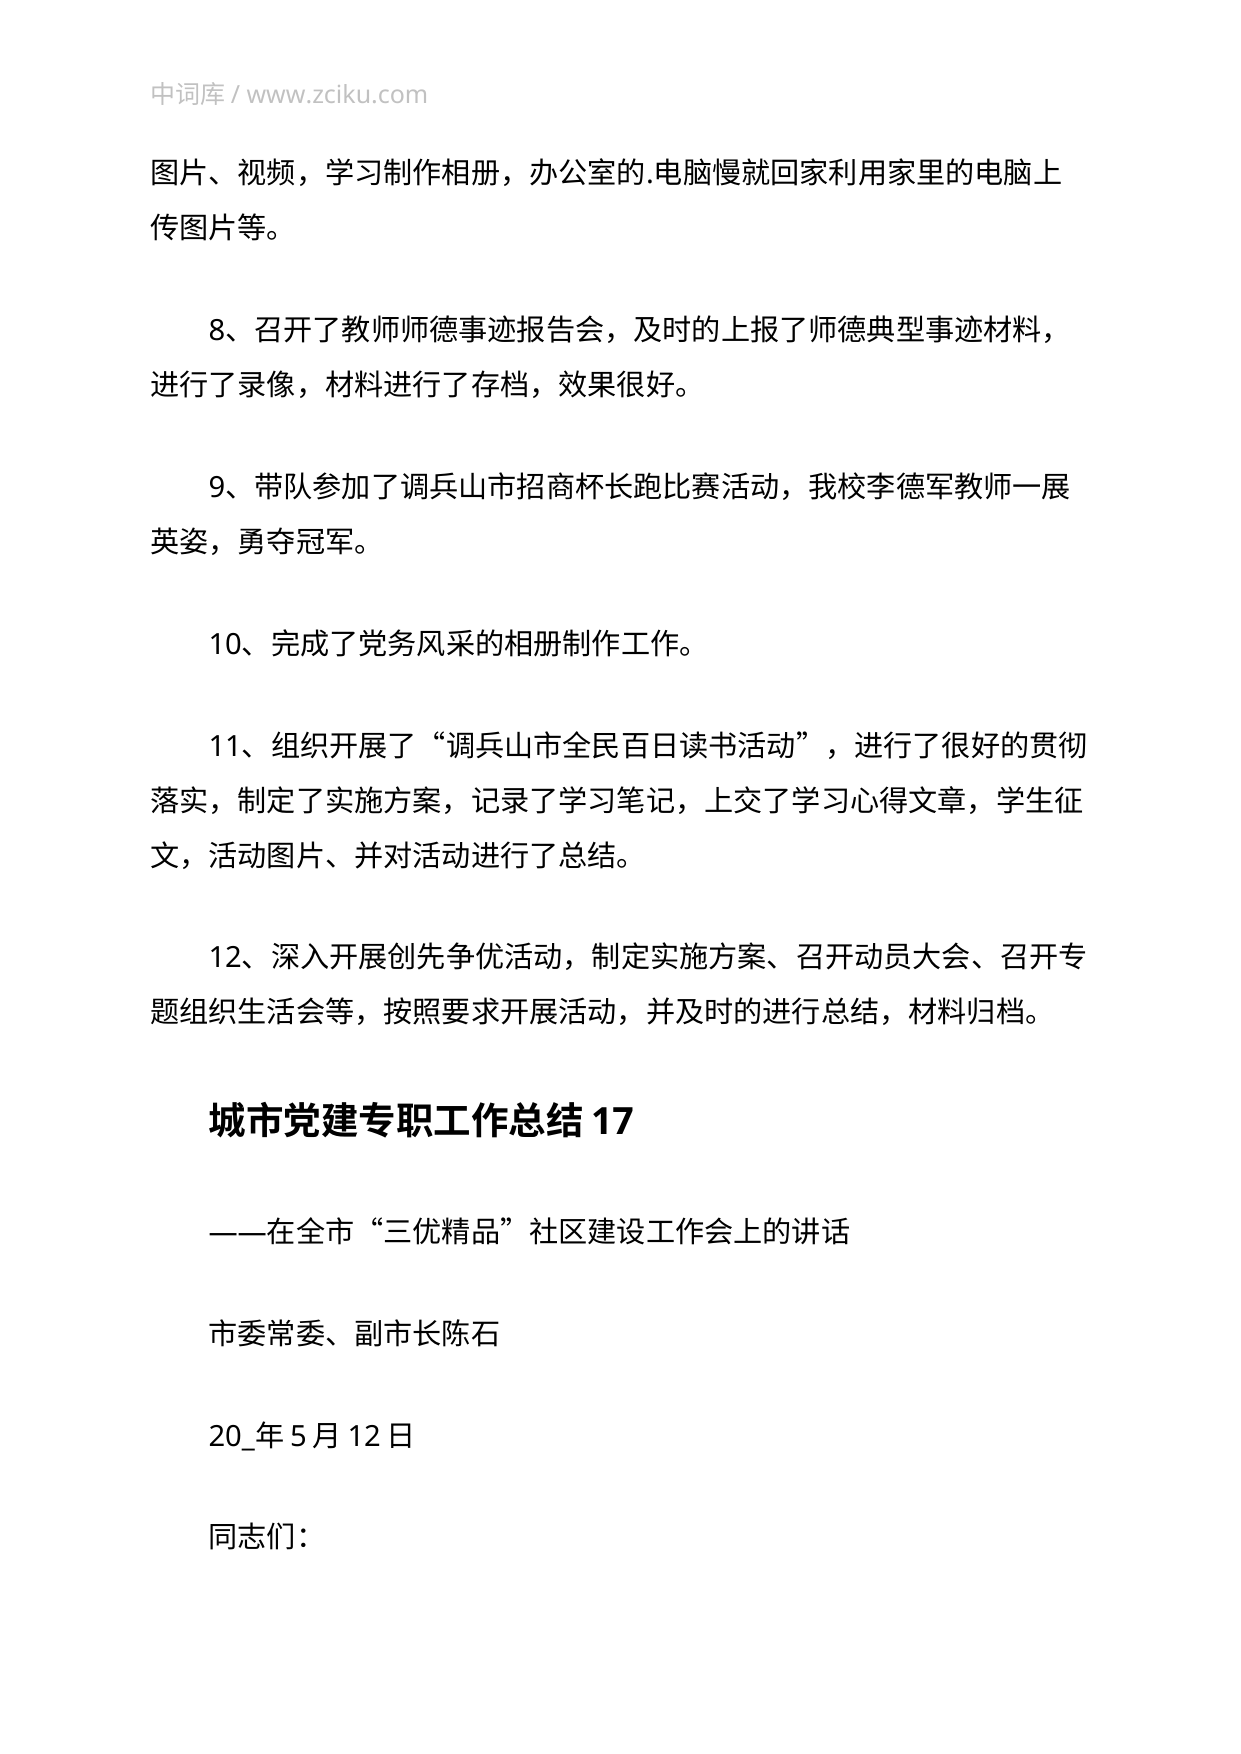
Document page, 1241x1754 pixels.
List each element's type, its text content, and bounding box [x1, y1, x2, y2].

text 城市党建专职工作总结17 [150, 1091, 1090, 1145]
text ——在全市“三优精品”社区建设工作会上的讲话 [150, 1208, 1090, 1251]
text 12、深入开展创先争优活动，制定实施方案、召开动员大会、召开专题组织生活会等，按照要求开展活动，并及时的进行总结，材料归档。 [150, 934, 1090, 1031]
text 9、带队参加了调兵山市招商杯长跑比赛活动，我校李德军教师一展英姿，勇夺冠军。 [150, 463, 1090, 561]
text 市委常委、副市长陈石 [150, 1310, 1090, 1353]
text 20_年5月12日 [150, 1412, 1090, 1454]
text 11、组织开展了“调兵山市全民百日读书活动”，进行了很好的贯彻落实，制定了实施方案，记录了学习笔记，上交了学习心得文章，学生征文，活动图片、并对活动进行了总结。 [150, 722, 1090, 874]
text 8、召开了教师师德事迹报告会，及时的上报了师德典型事迹材料，进行了录像，材料进行了存档，效果很好。 [150, 307, 1090, 404]
text 同志们： [150, 1514, 1090, 1556]
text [150, 150, 1090, 247]
text 10、完成了党务风采的相册制作工作。 [150, 620, 1090, 663]
